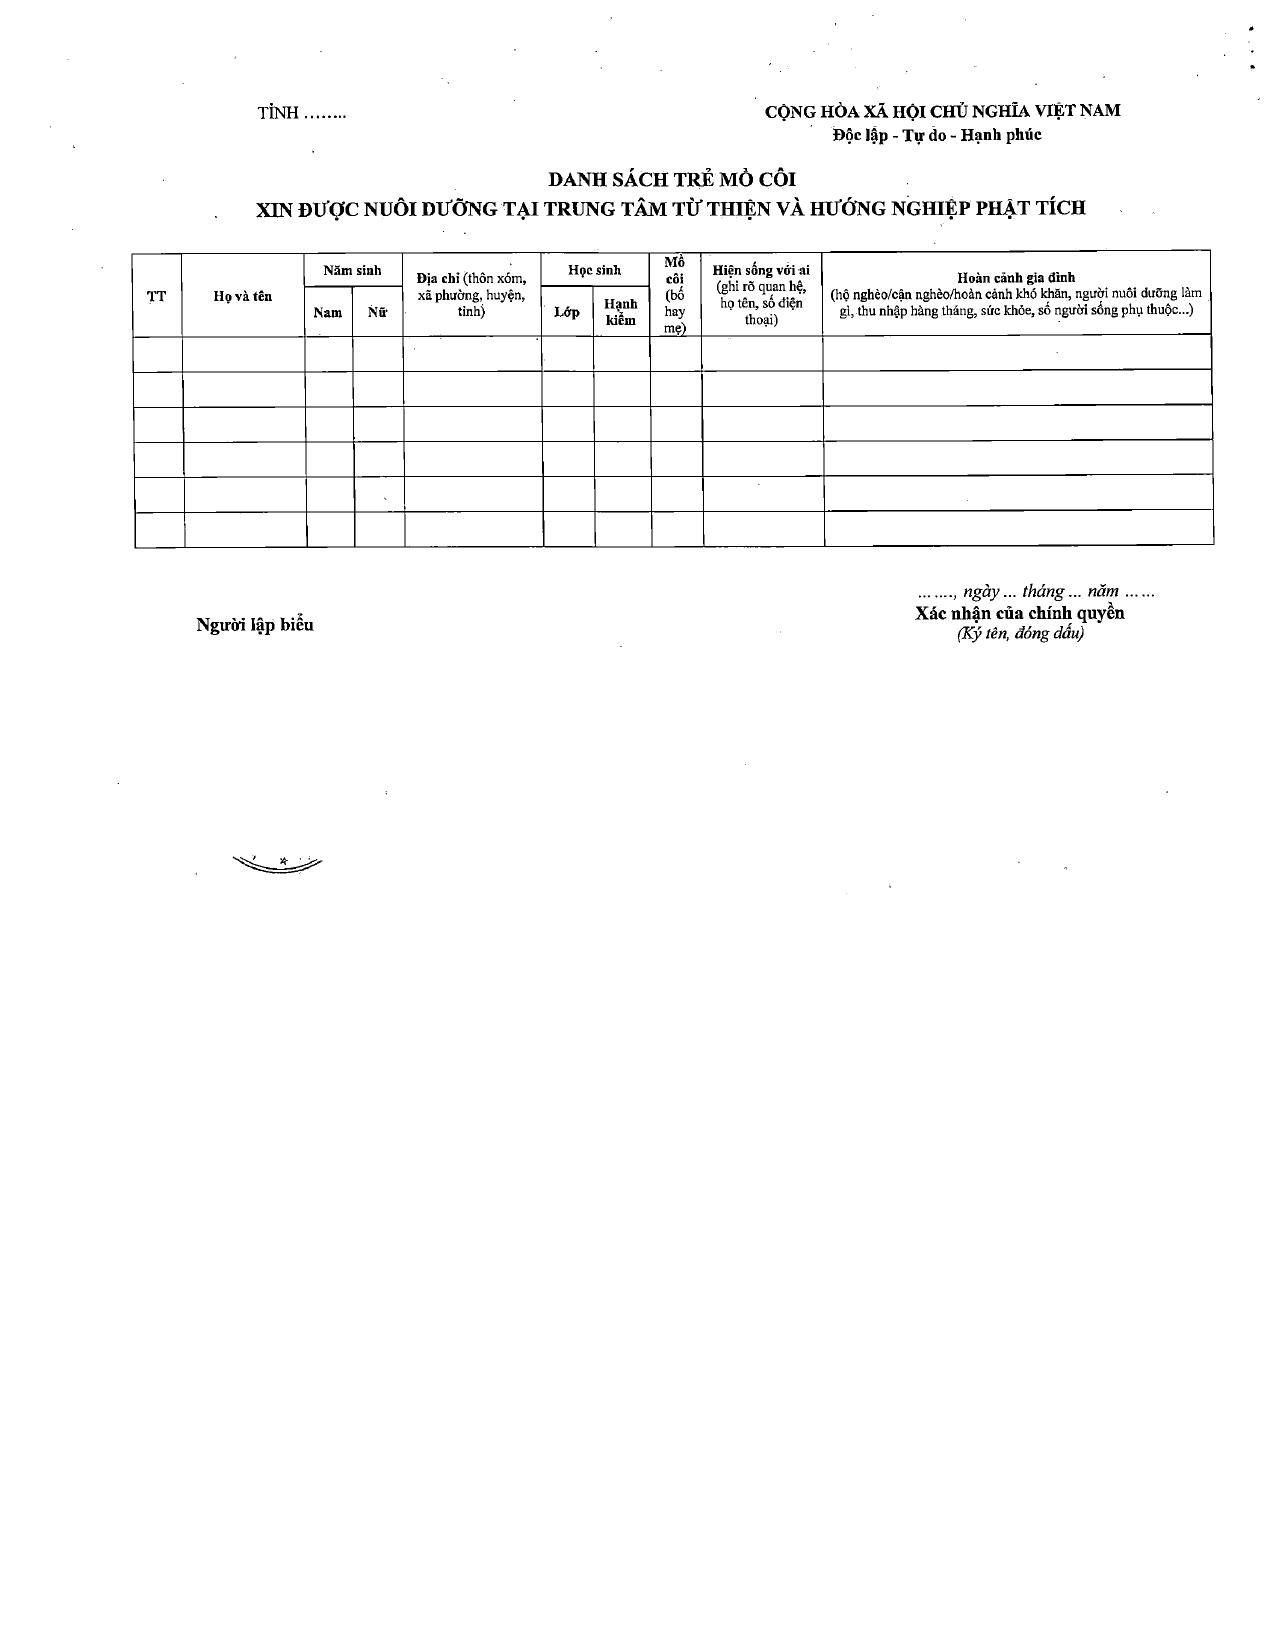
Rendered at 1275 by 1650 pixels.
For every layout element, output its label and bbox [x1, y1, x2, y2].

picture [0, 0, 1275, 904]
